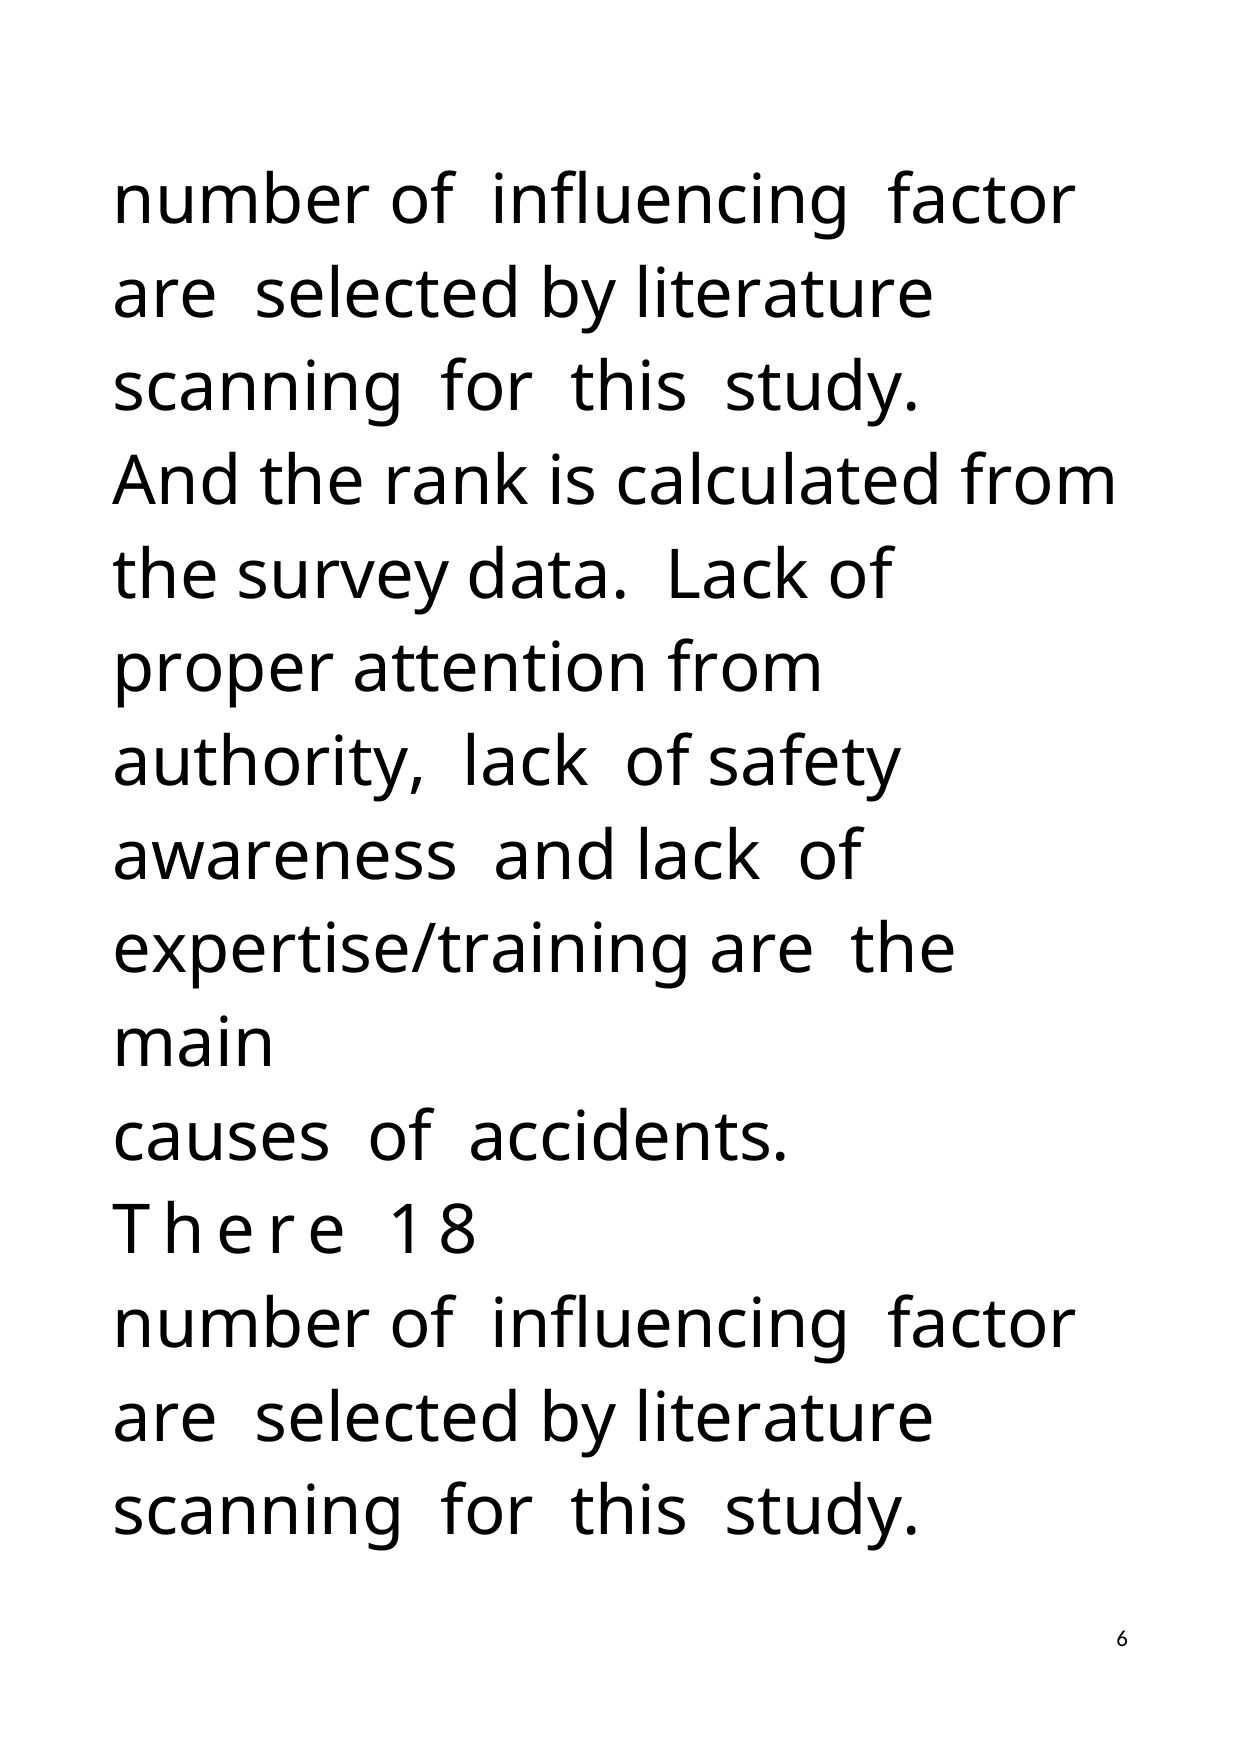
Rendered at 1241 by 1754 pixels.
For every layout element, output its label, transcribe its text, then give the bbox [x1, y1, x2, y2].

text authority, lack of safety awareness and lack of expertise/training are the main [112, 712, 1128, 1086]
text And the rank is calculated from the survey data. Lack of proper attention from [112, 431, 1128, 712]
text causes of accidents. [112, 1086, 1128, 1180]
text number of influencing factor are selected by literature scanning for this study. [112, 150, 1128, 431]
text number of influencing factor are selected by literature scanning for this study. [112, 1274, 1128, 1555]
text There 18 [112, 1180, 1128, 1274]
